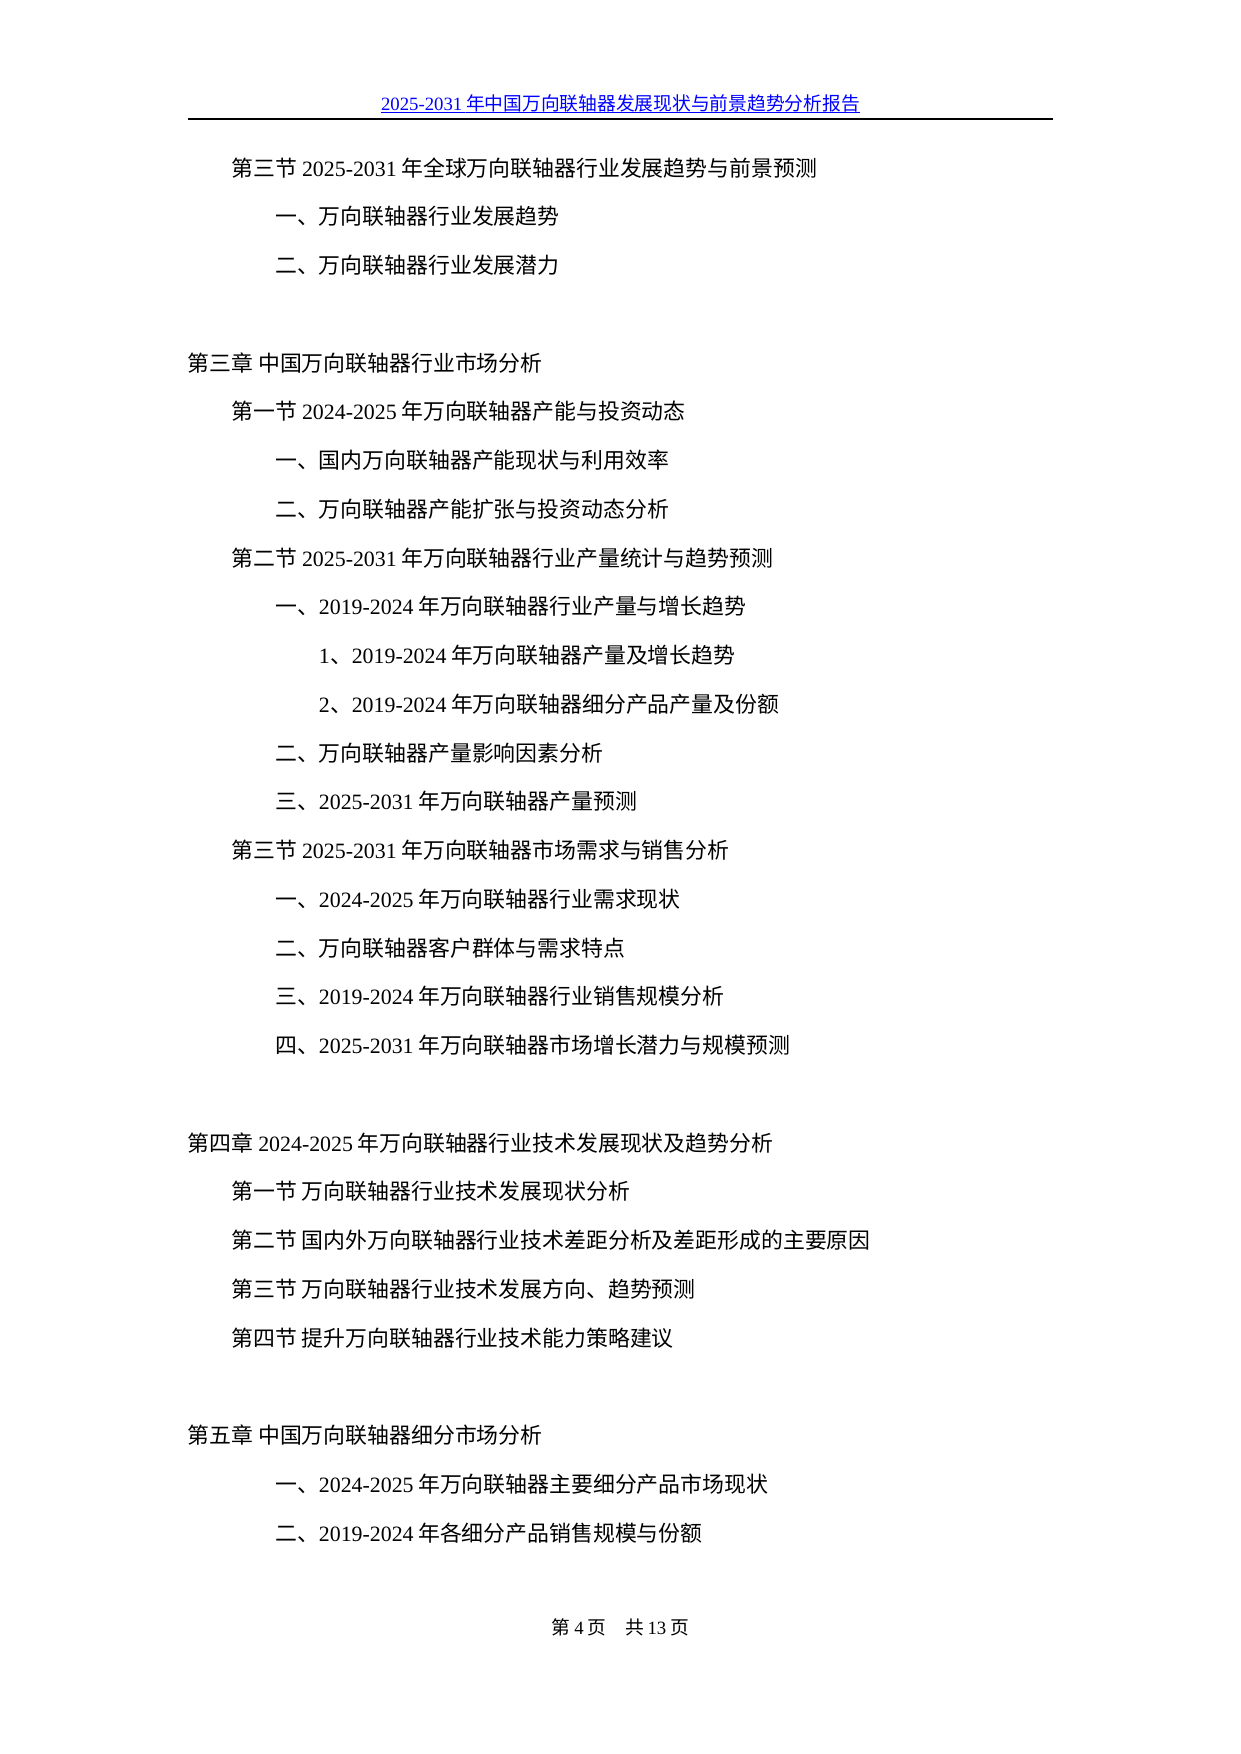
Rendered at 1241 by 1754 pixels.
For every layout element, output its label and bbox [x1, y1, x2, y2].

text [187, 150, 1053, 1548]
